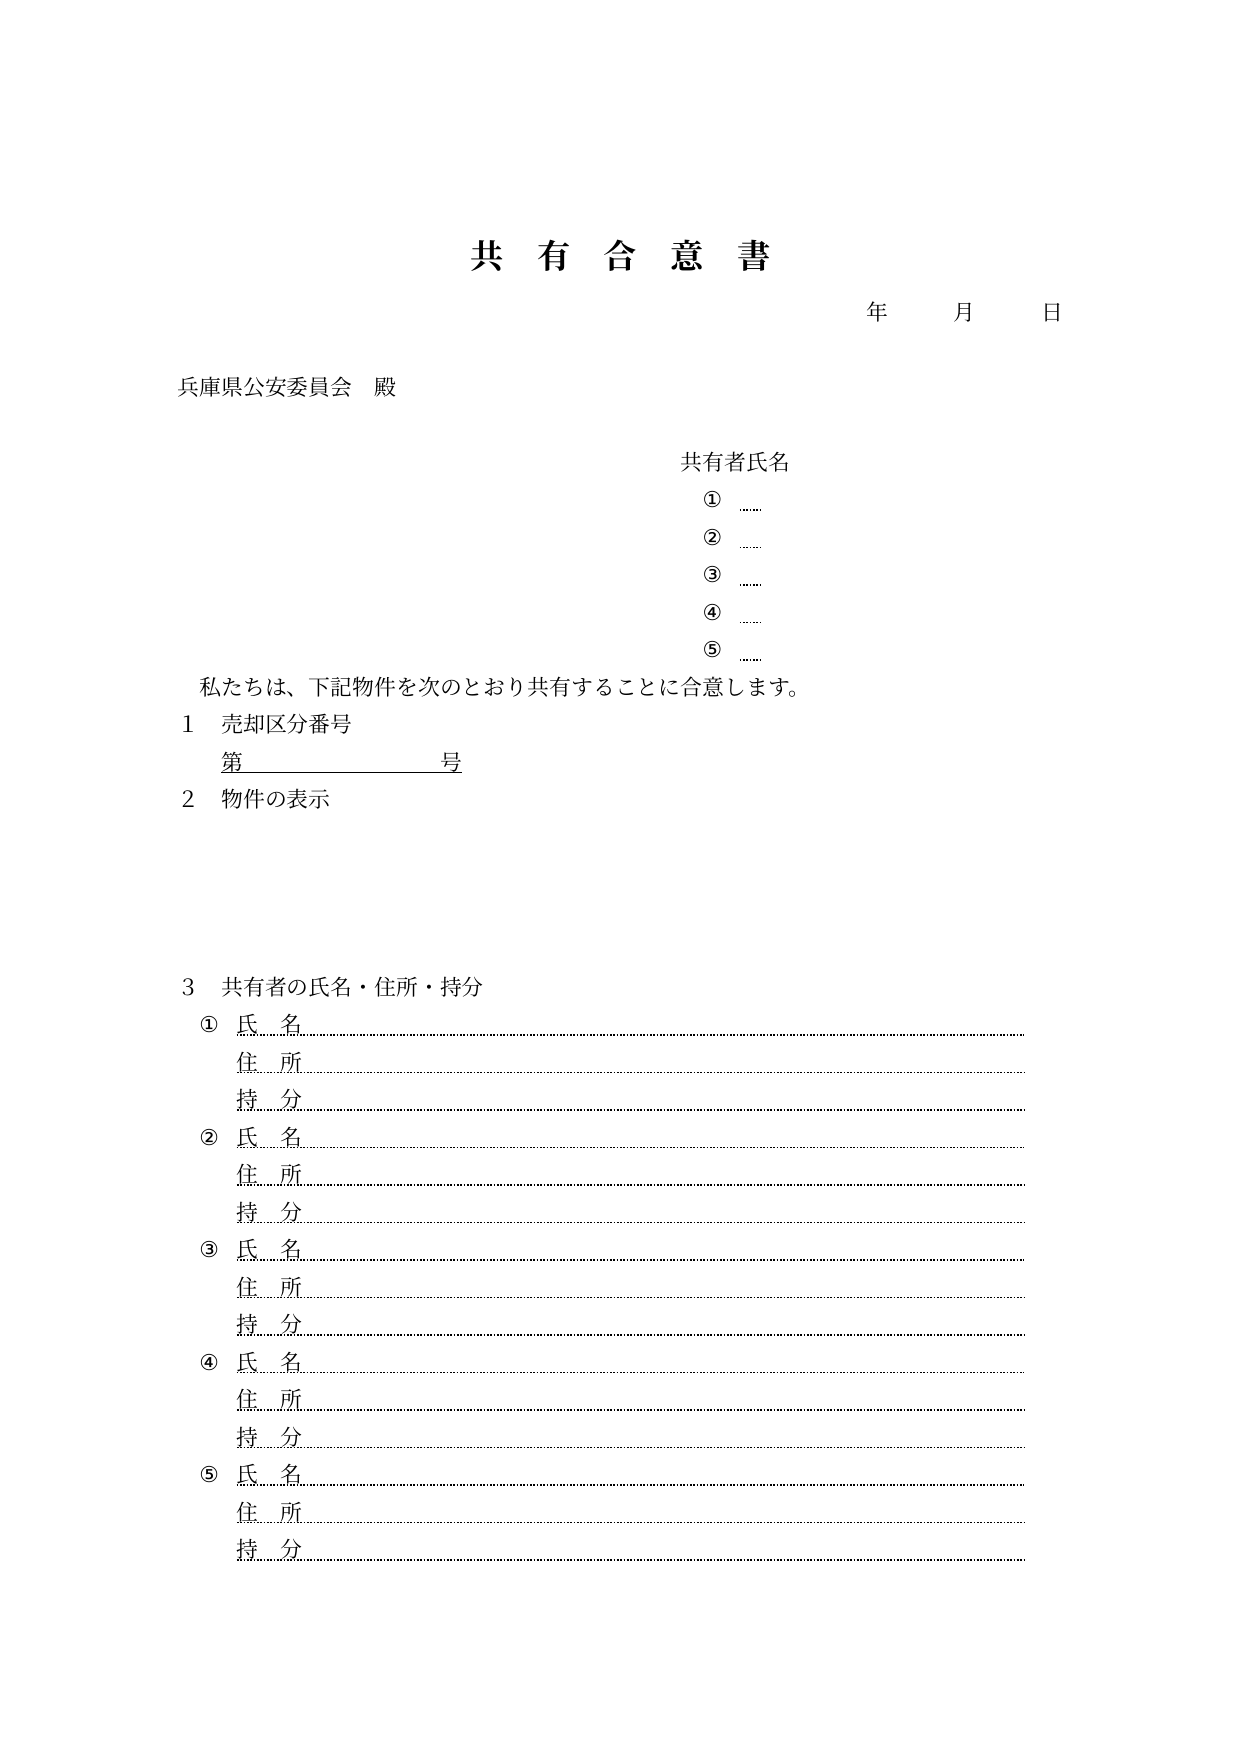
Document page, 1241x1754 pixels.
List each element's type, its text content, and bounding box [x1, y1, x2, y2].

text 共 有 合 意 書 [177, 217, 1063, 292]
list 持 分 [237, 1304, 1063, 1342]
list 持 分 [237, 1417, 1063, 1454]
list 住 所 [237, 1267, 1063, 1304]
text 第 号 [177, 742, 1063, 779]
list 持 分 [237, 1079, 1063, 1117]
list 持 分 [237, 1192, 1063, 1229]
list 住 所 [237, 1492, 1063, 1529]
text ２ 物件の表示 [177, 779, 1063, 817]
list 氏 名 [199, 1229, 1063, 1267]
list 氏 名 [199, 1004, 1063, 1042]
list 住 所 [237, 1042, 1063, 1079]
text 年 月 日 [177, 292, 1063, 329]
text １ 売却区分番号 [177, 704, 1063, 742]
list 氏 名 [199, 1342, 1063, 1379]
list 住 所 [237, 1379, 1063, 1417]
text 共有者氏名 [177, 442, 1063, 479]
list 氏 名 [199, 1117, 1063, 1154]
list 住 所 [237, 1154, 1063, 1192]
list 持 分 [237, 1529, 1063, 1567]
list 氏 名 [199, 1454, 1063, 1492]
text 兵庫県公安委員会 殿 [177, 367, 1063, 404]
text ３ 共有者の氏名・住所・持分 [177, 967, 1063, 1004]
text 私たちは、下記物件を次のとおり共有することに合意します。 [177, 667, 1063, 704]
